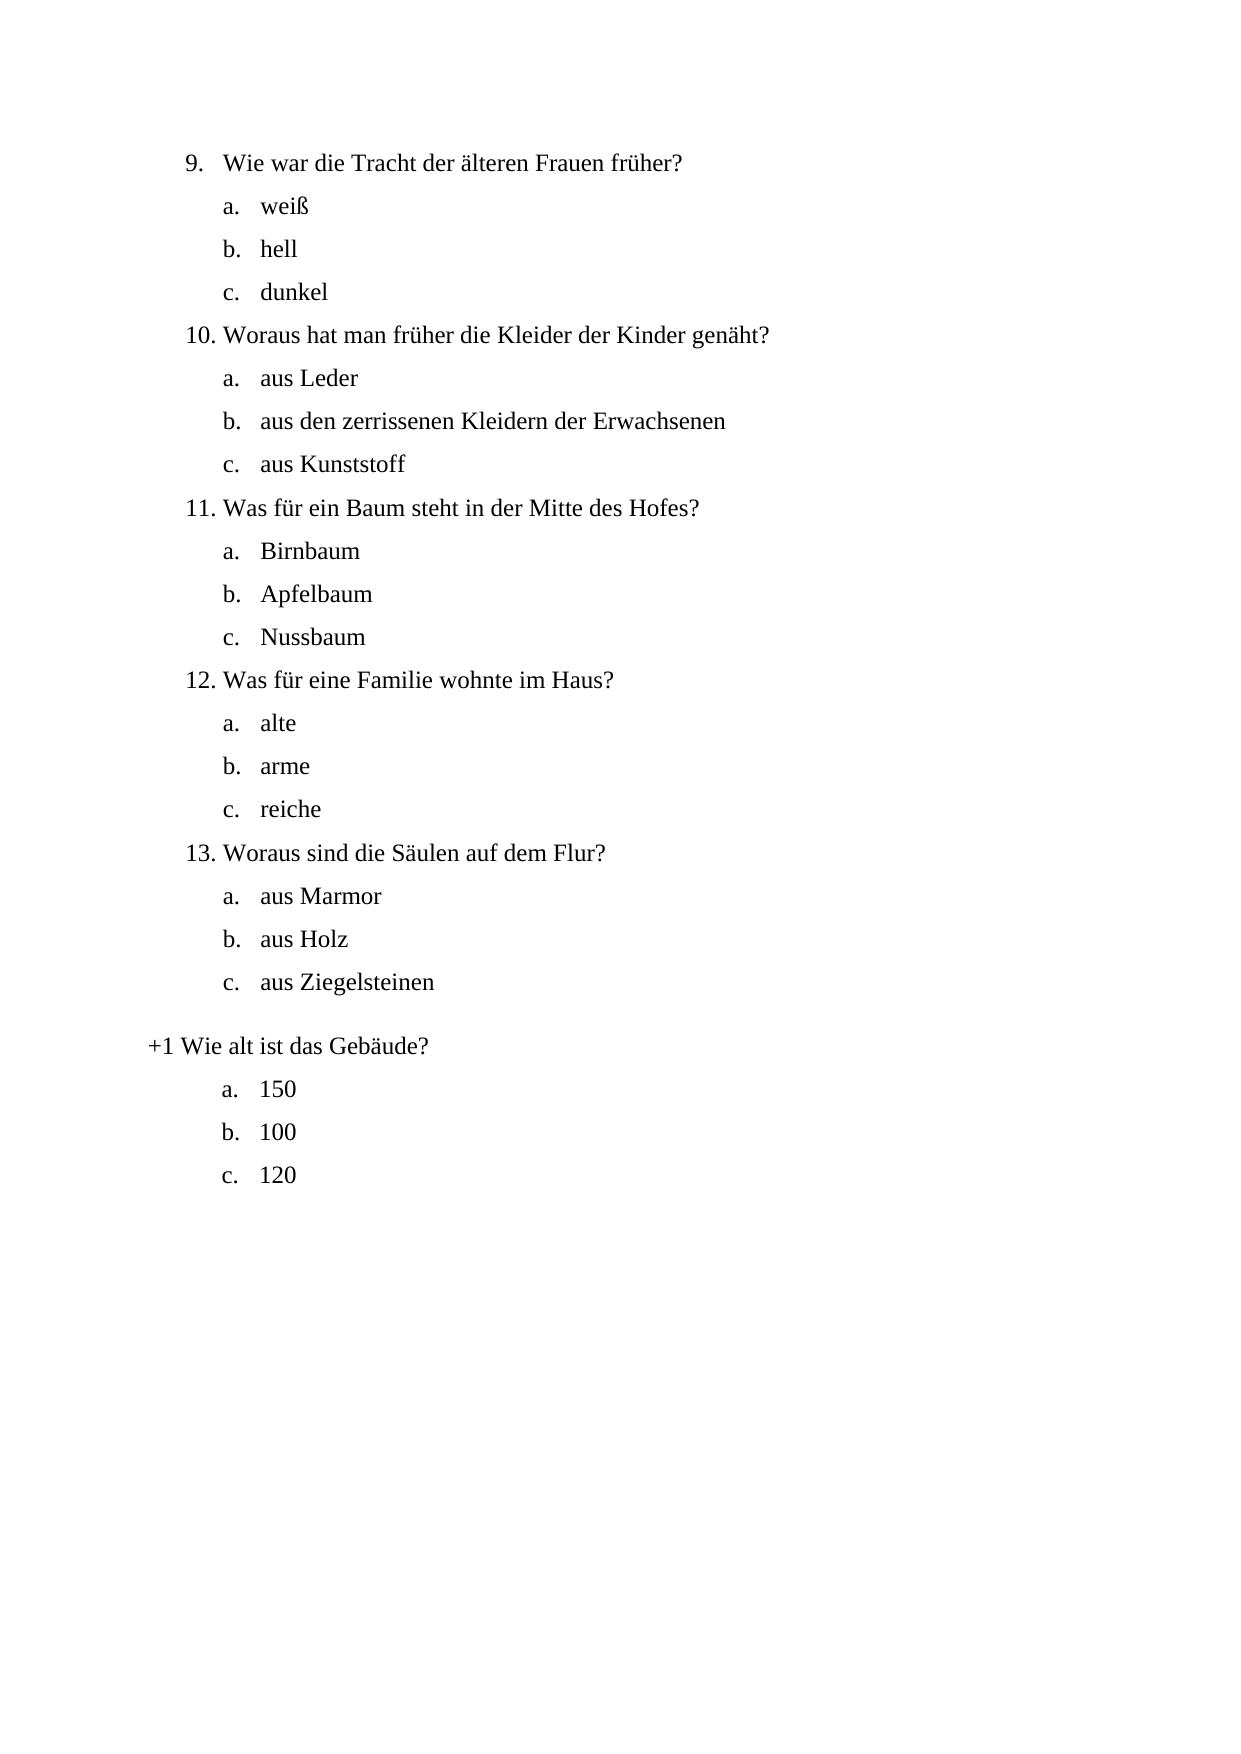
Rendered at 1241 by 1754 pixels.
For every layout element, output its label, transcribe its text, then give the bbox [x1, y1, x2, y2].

list aus den zerrissenen Kleidern der Erwachsenen [223, 406, 1093, 435]
list dunkel [223, 277, 1093, 306]
list aus Kunststoff [223, 449, 1093, 478]
list reiche [223, 794, 1093, 823]
list Woraus sind die Säulen auf dem Flur? [185, 838, 1093, 866]
list Was für ein Baum steht in der Mitte des Hofes? [185, 493, 1093, 521]
list Birnbaum [223, 536, 1093, 564]
list arme [223, 751, 1093, 780]
list 100 [221, 1117, 1093, 1146]
list hell [223, 234, 1093, 263]
list 150 [221, 1074, 1093, 1103]
list 120 [221, 1160, 1093, 1189]
list alte [223, 708, 1093, 737]
text +1 Wie alt ist das Gebäude? [148, 1031, 1093, 1060]
list aus Ziegelsteinen [223, 967, 1093, 996]
list weiß [223, 191, 1093, 219]
list Was für eine Familie wohnte im Haus? [185, 665, 1093, 694]
list aus Leder [223, 363, 1093, 392]
list Apfelbaum [223, 579, 1093, 608]
list aus Marmor [223, 881, 1093, 909]
list aus Holz [223, 924, 1093, 953]
list Nussbaum [223, 622, 1093, 651]
list Wie war die Tracht der älteren Frauen früher? [185, 148, 1093, 176]
list Woraus hat man früher die Kleider der Kinder genäht? [185, 320, 1093, 349]
